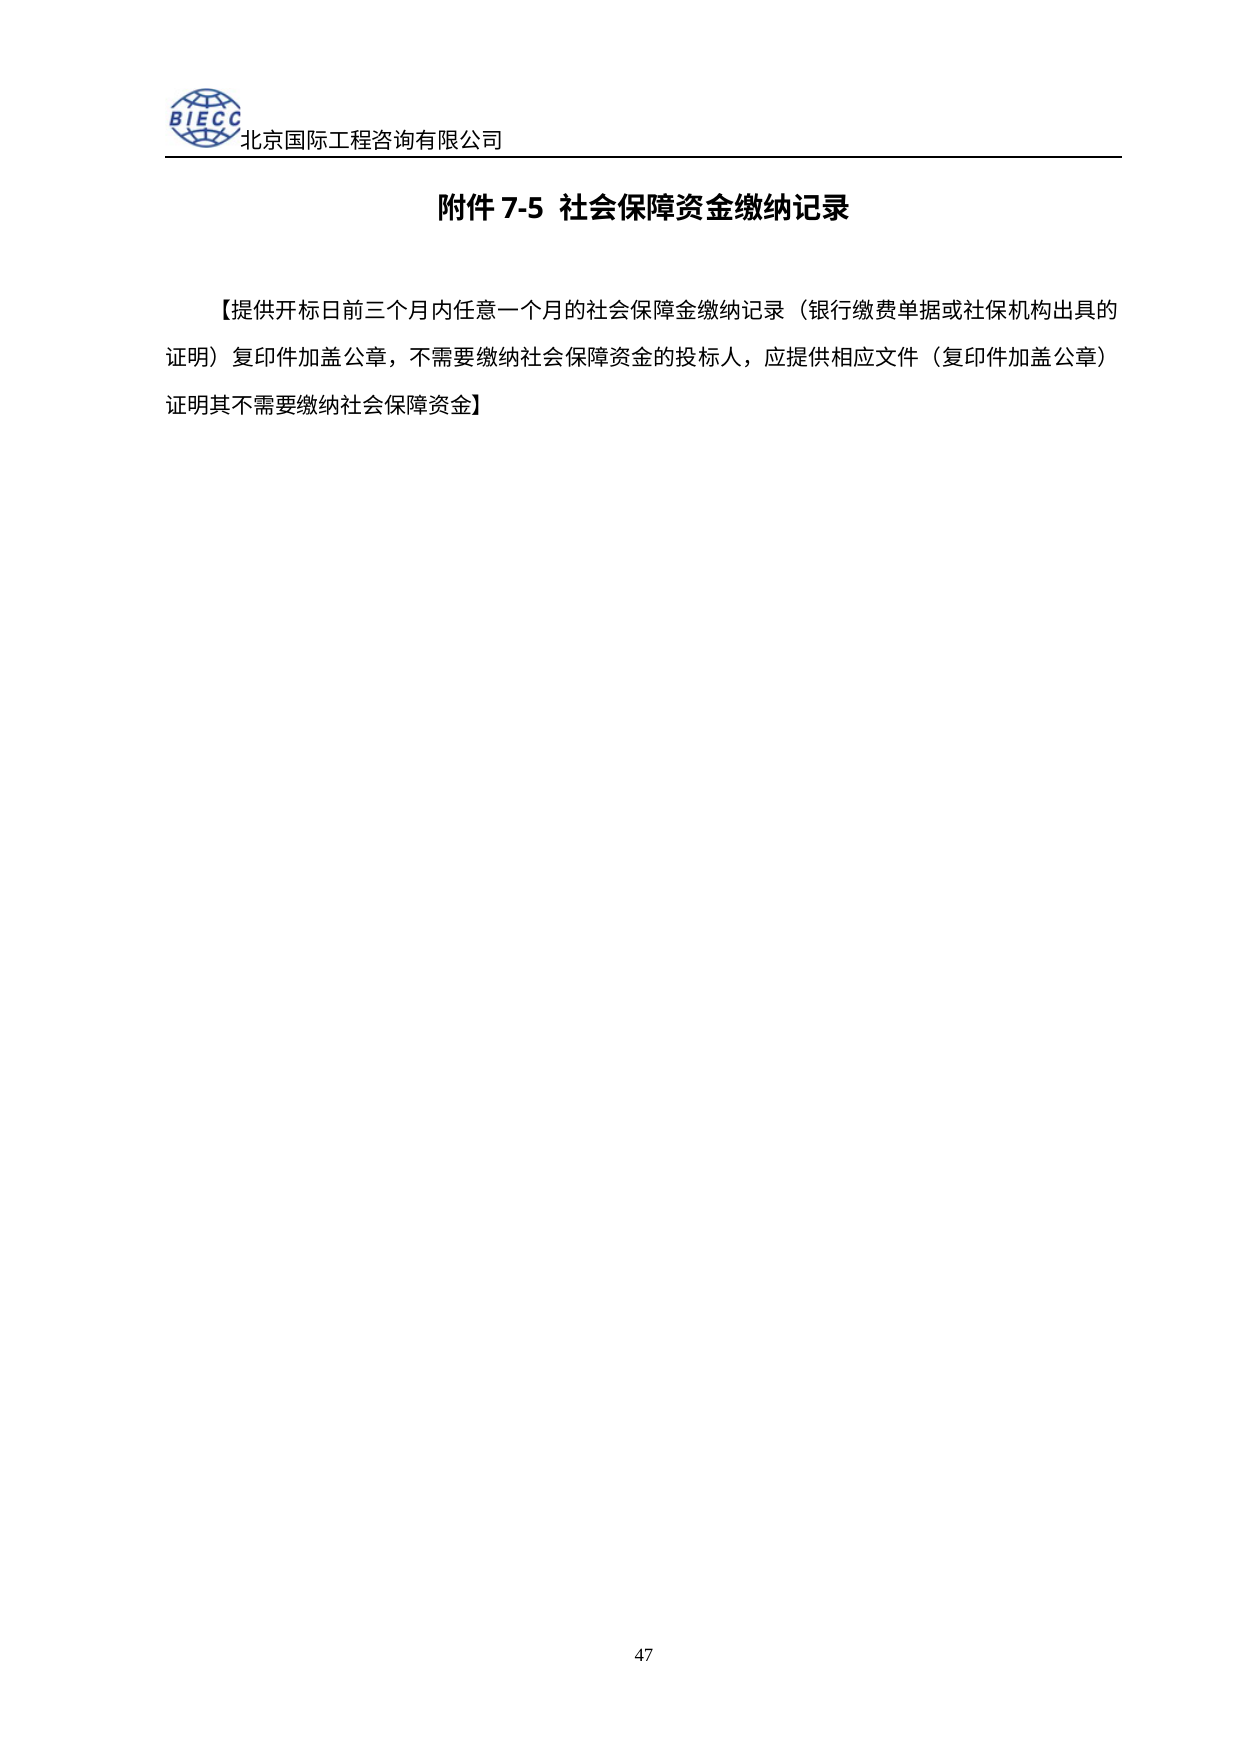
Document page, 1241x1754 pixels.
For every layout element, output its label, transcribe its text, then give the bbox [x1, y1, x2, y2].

picture [165, 88, 241, 148]
subtitle 附件7-5 社会保障资金缴纳记录 [165, 185, 1122, 266]
text 【提供开标日前三个月内任意一个月的社会保障金缴纳记录（银行缴费单据或社保机构出具的证明）复印件加盖公章，不需要缴纳社会保障资金的投标人，应提供相应文件（复印件加盖公章）证明其不需要缴纳社会保障资金】 [165, 293, 1122, 419]
